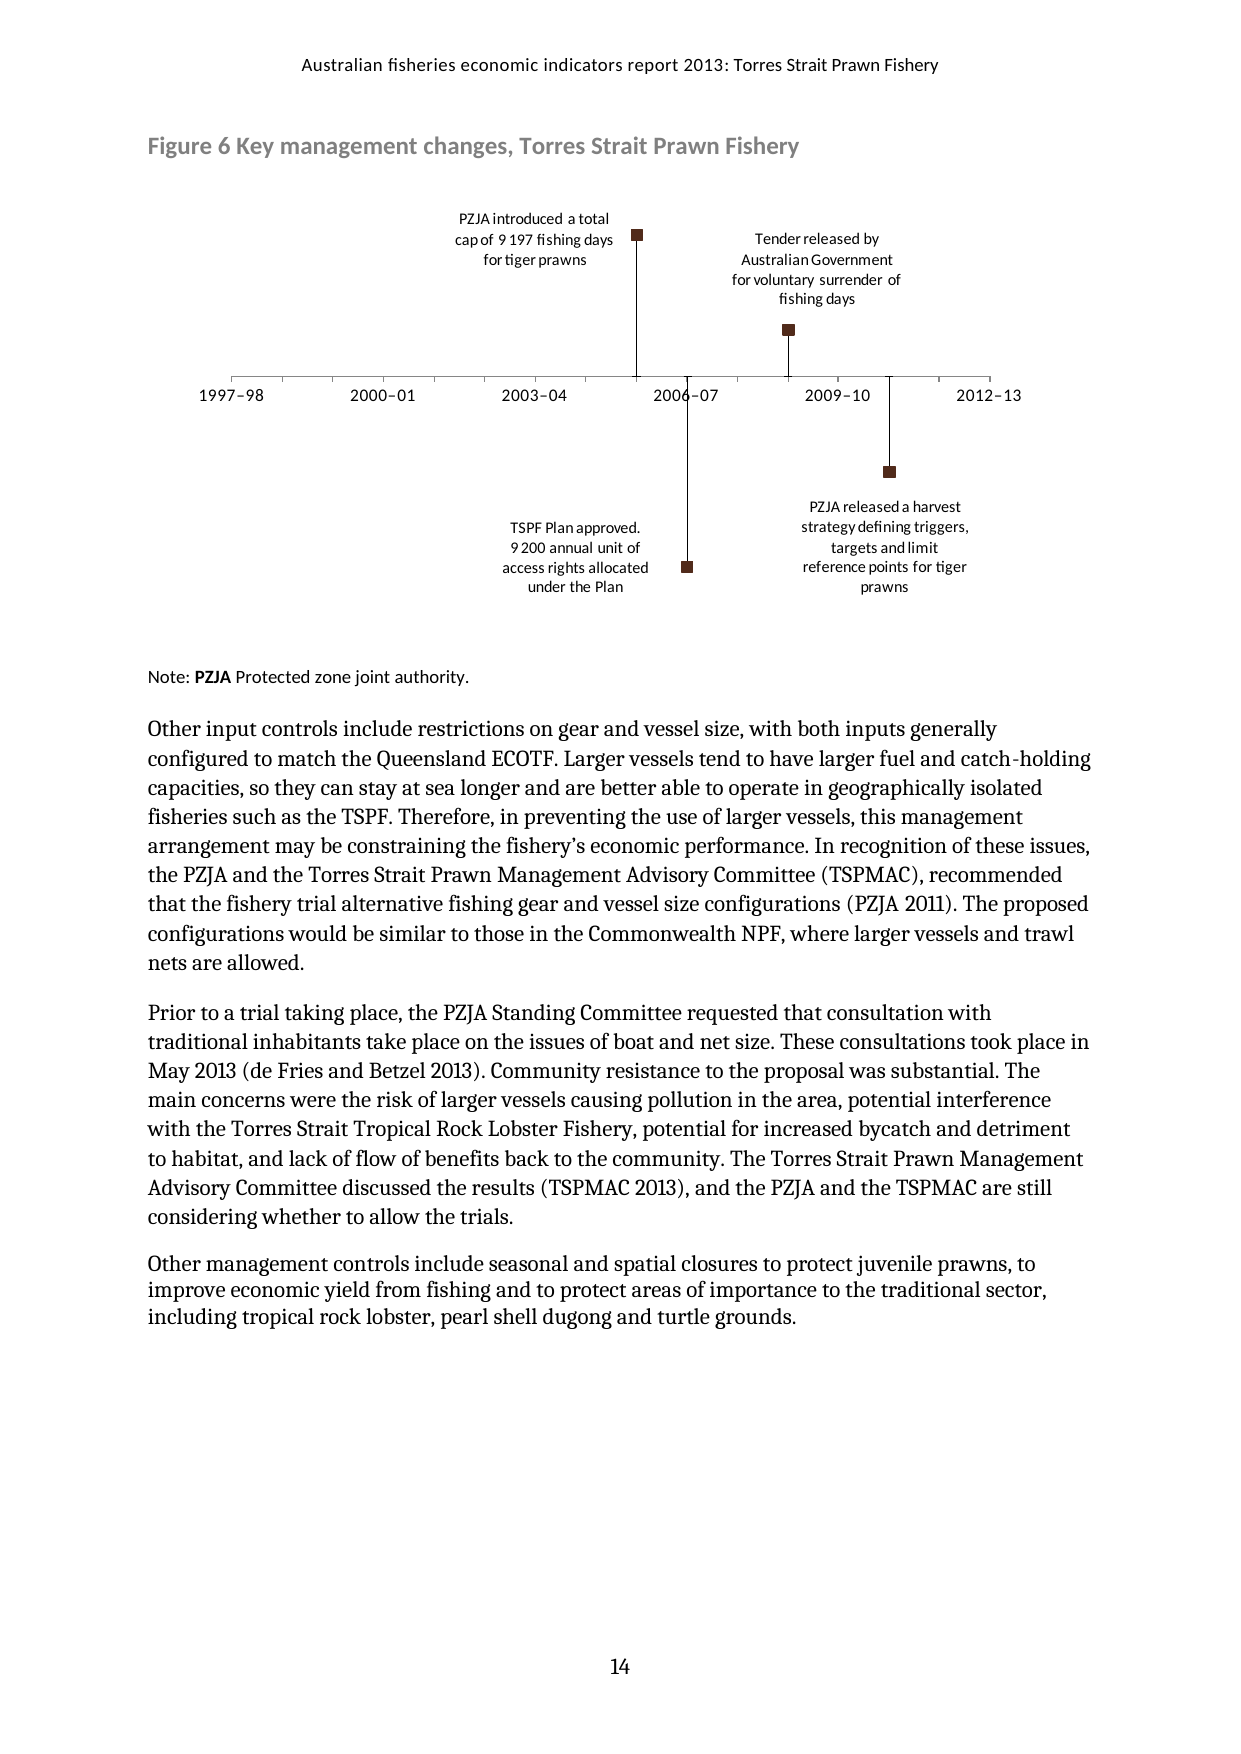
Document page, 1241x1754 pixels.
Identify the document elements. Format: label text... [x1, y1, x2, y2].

text Prior to a trial taking place, the PZJA Standing Committee requested that consultation with traditional inhabitants take place on the issues of boat and net size. These consultations took place in May 2013 (de Fries and Betzel 2013). Community resistance to the proposal was substantial. The main concerns were the risk of larger vessels causing pollution in the area, potential interference with the Torres Strait Tropical Rock Lobster Fishery, potential for increased bycatch and detriment to habitat, and lack of flow of benefits back to the community. The Torres Strait Prawn Management Advisory Committee discussed the results (TSPMAC 2013), and the PZJA and the TSPMAC are still considering whether to allow the trials. [148, 997, 1092, 1230]
text Other management controls include seasonal and spatial closures to protect juvenile prawns, to improve economic yield from fishing and to protect areas of importance to the traditional sector, including tropical rock lobster, pearl shell dugong and turtle grounds. [148, 1251, 1092, 1330]
text Other input controls include restrictions on gear and vessel size, with both inputs generally configured to match the Queensland ECOTF. Larger vessels tend to have larger fuel and catch-holding capacities, so they can stay at sea longer and are better able to operate in geographically isolated fisheries such as the TSPF. Therefore, in preventing the use of larger vessels, this management arrangement may be constraining the fishery’s economic performance. In recognition of these issues, the PZJA and the Torres Strait Prawn Management Advisory Committee (TSPMAC), recommended that the fishery trial alternative fishing gear and vessel size configurations (PZJA 2011). The proposed configurations would be similar to those in the Commonwealth NPF, where larger vessels and trawl nets are allowed. [148, 713, 1092, 976]
text Note: PZJA Protected zone joint authority. [148, 659, 1092, 688]
